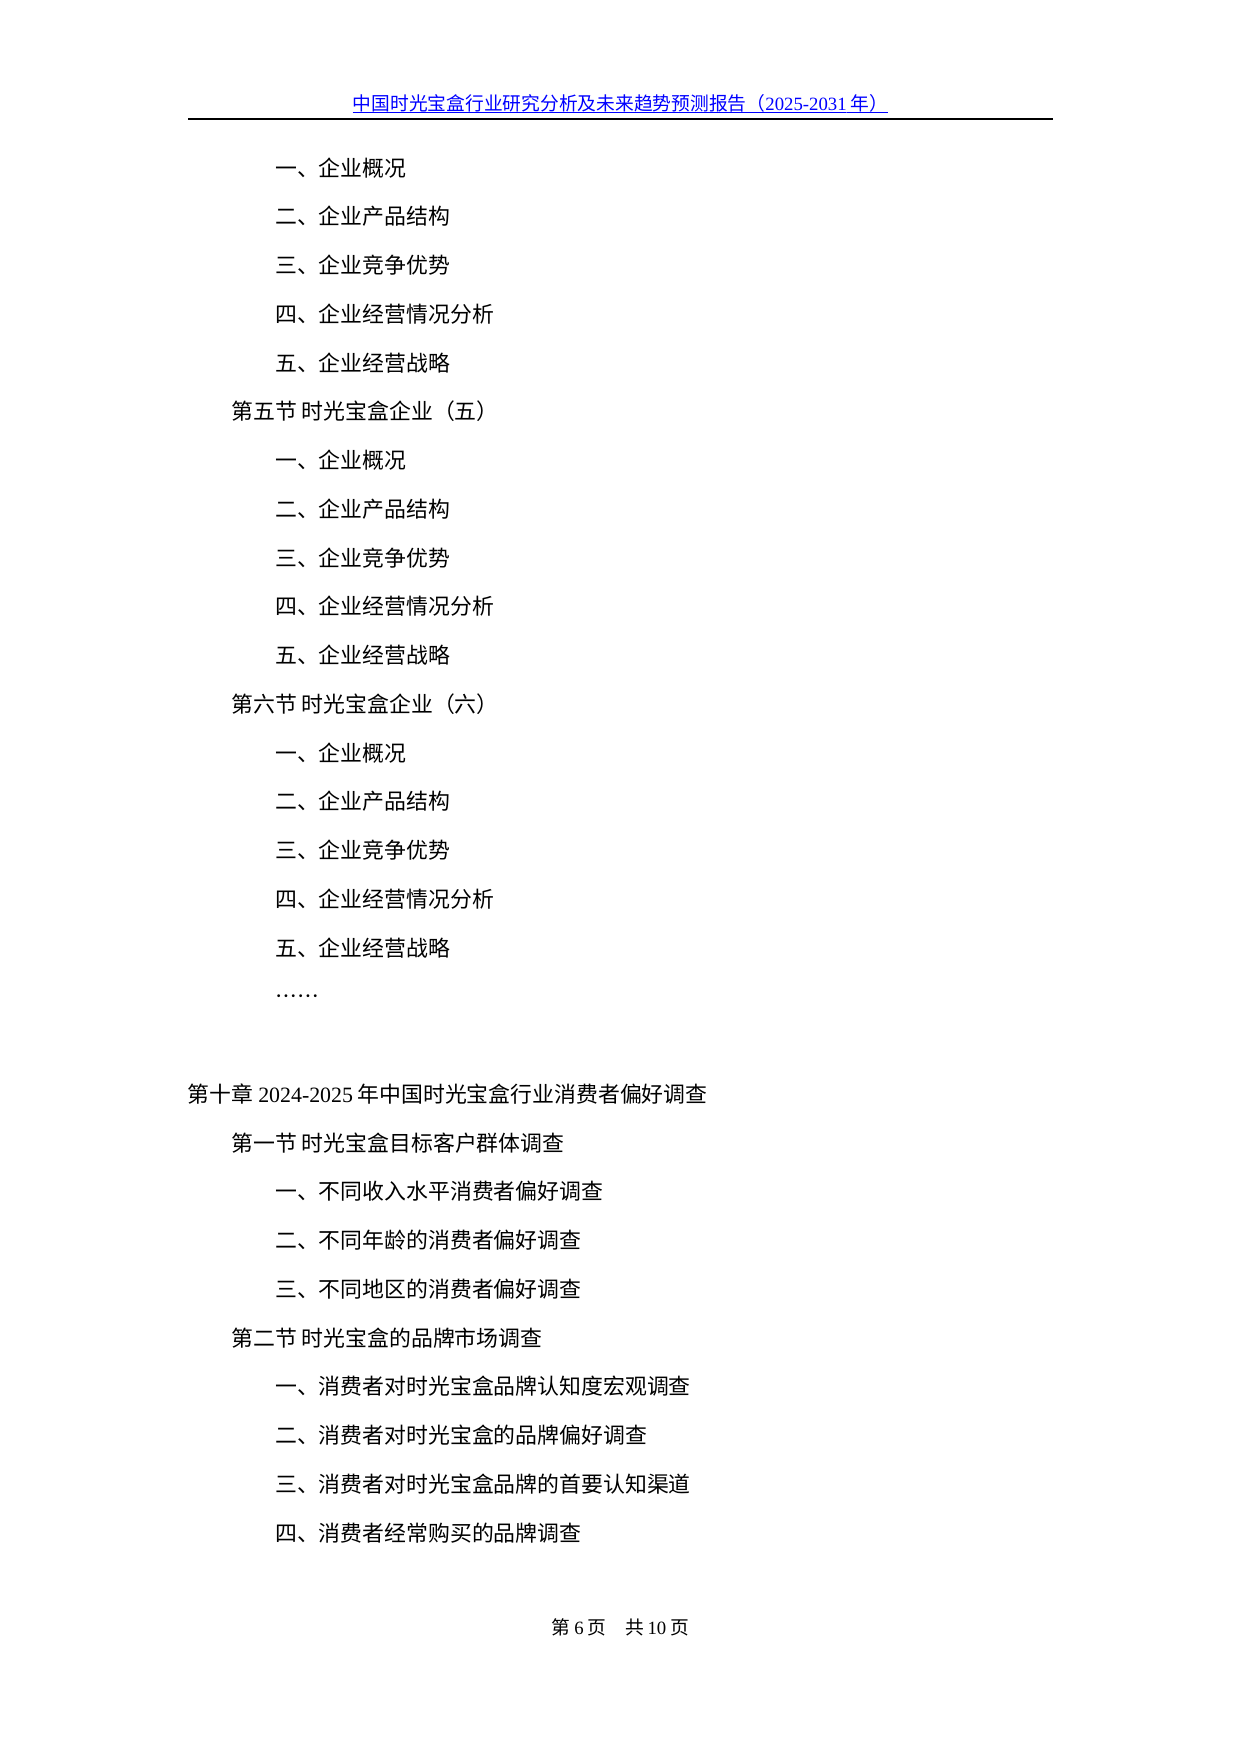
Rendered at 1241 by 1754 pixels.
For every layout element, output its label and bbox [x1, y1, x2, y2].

text [187, 150, 1053, 1548]
